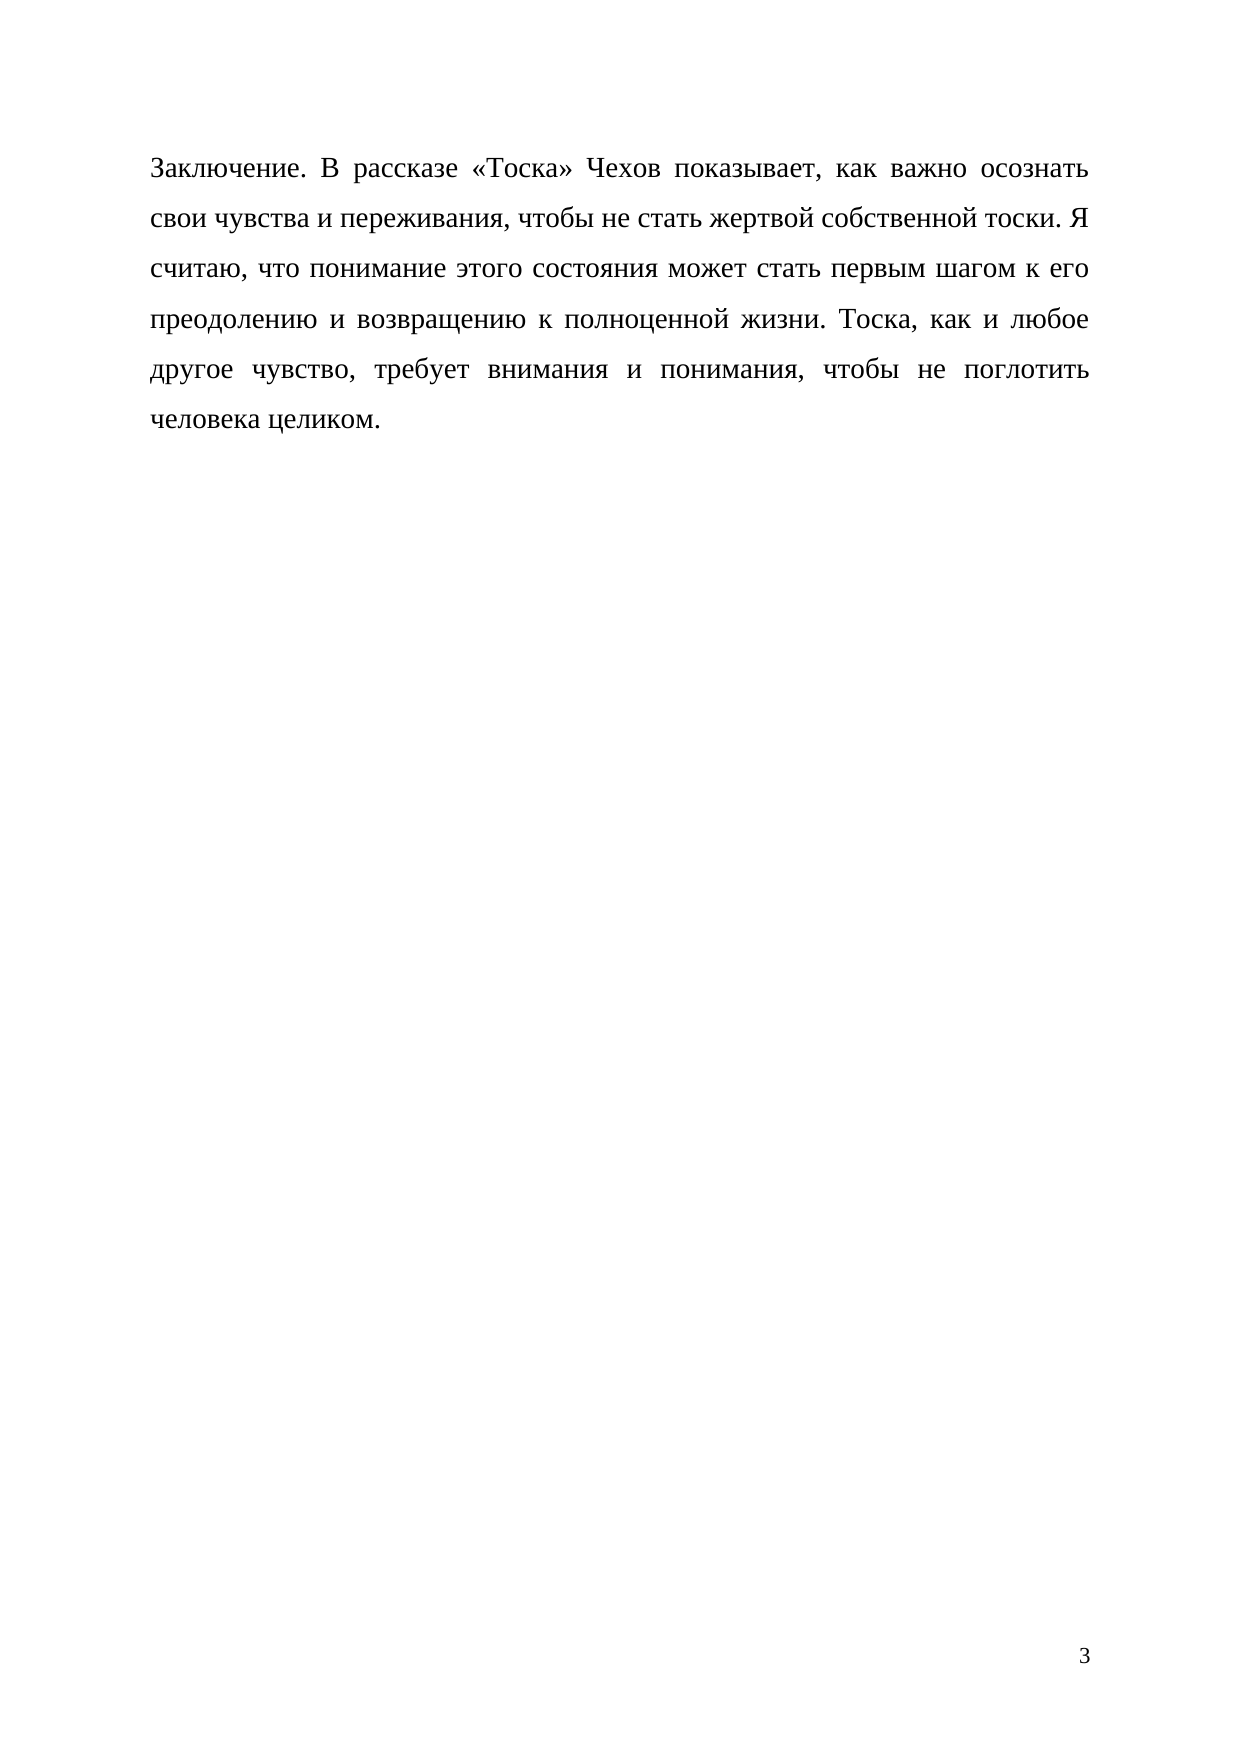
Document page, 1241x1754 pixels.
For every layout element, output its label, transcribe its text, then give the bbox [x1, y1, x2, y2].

text Заключение. В рассказе «Тоска» Чехов показывает, как важно осознать свои чувства и переживания, чтобы не стать жертвой собственной тоски. Я считаю, что понимание этого состояния может стать первым шагом к его преодолению и возвращению к полноценной жизни. Тоска, как и любое другое чувство, требует внимания и понимания, чтобы не поглотить человека целиком. [150, 150, 1090, 435]
